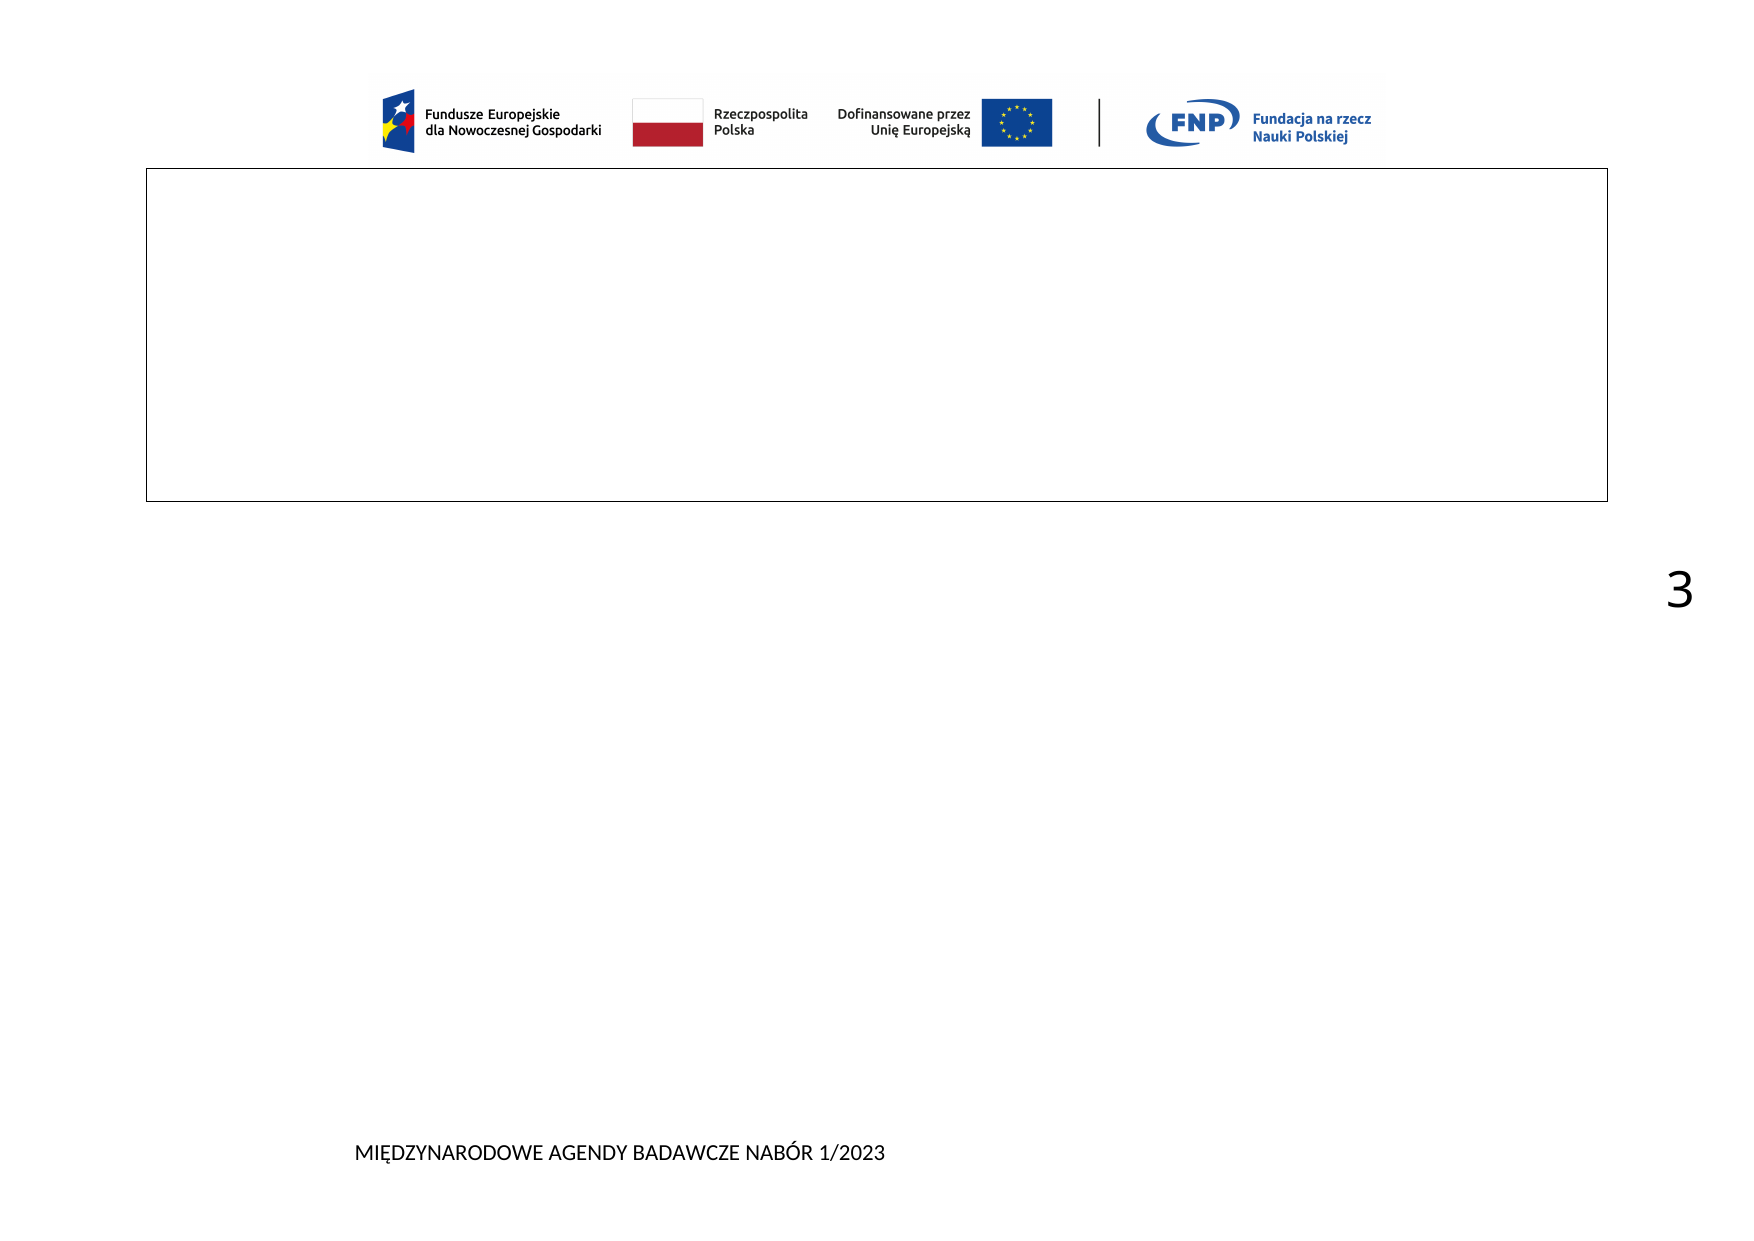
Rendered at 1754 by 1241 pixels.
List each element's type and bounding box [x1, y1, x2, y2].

picture [367, 73, 1387, 168]
table_cell [147, 169, 1607, 501]
